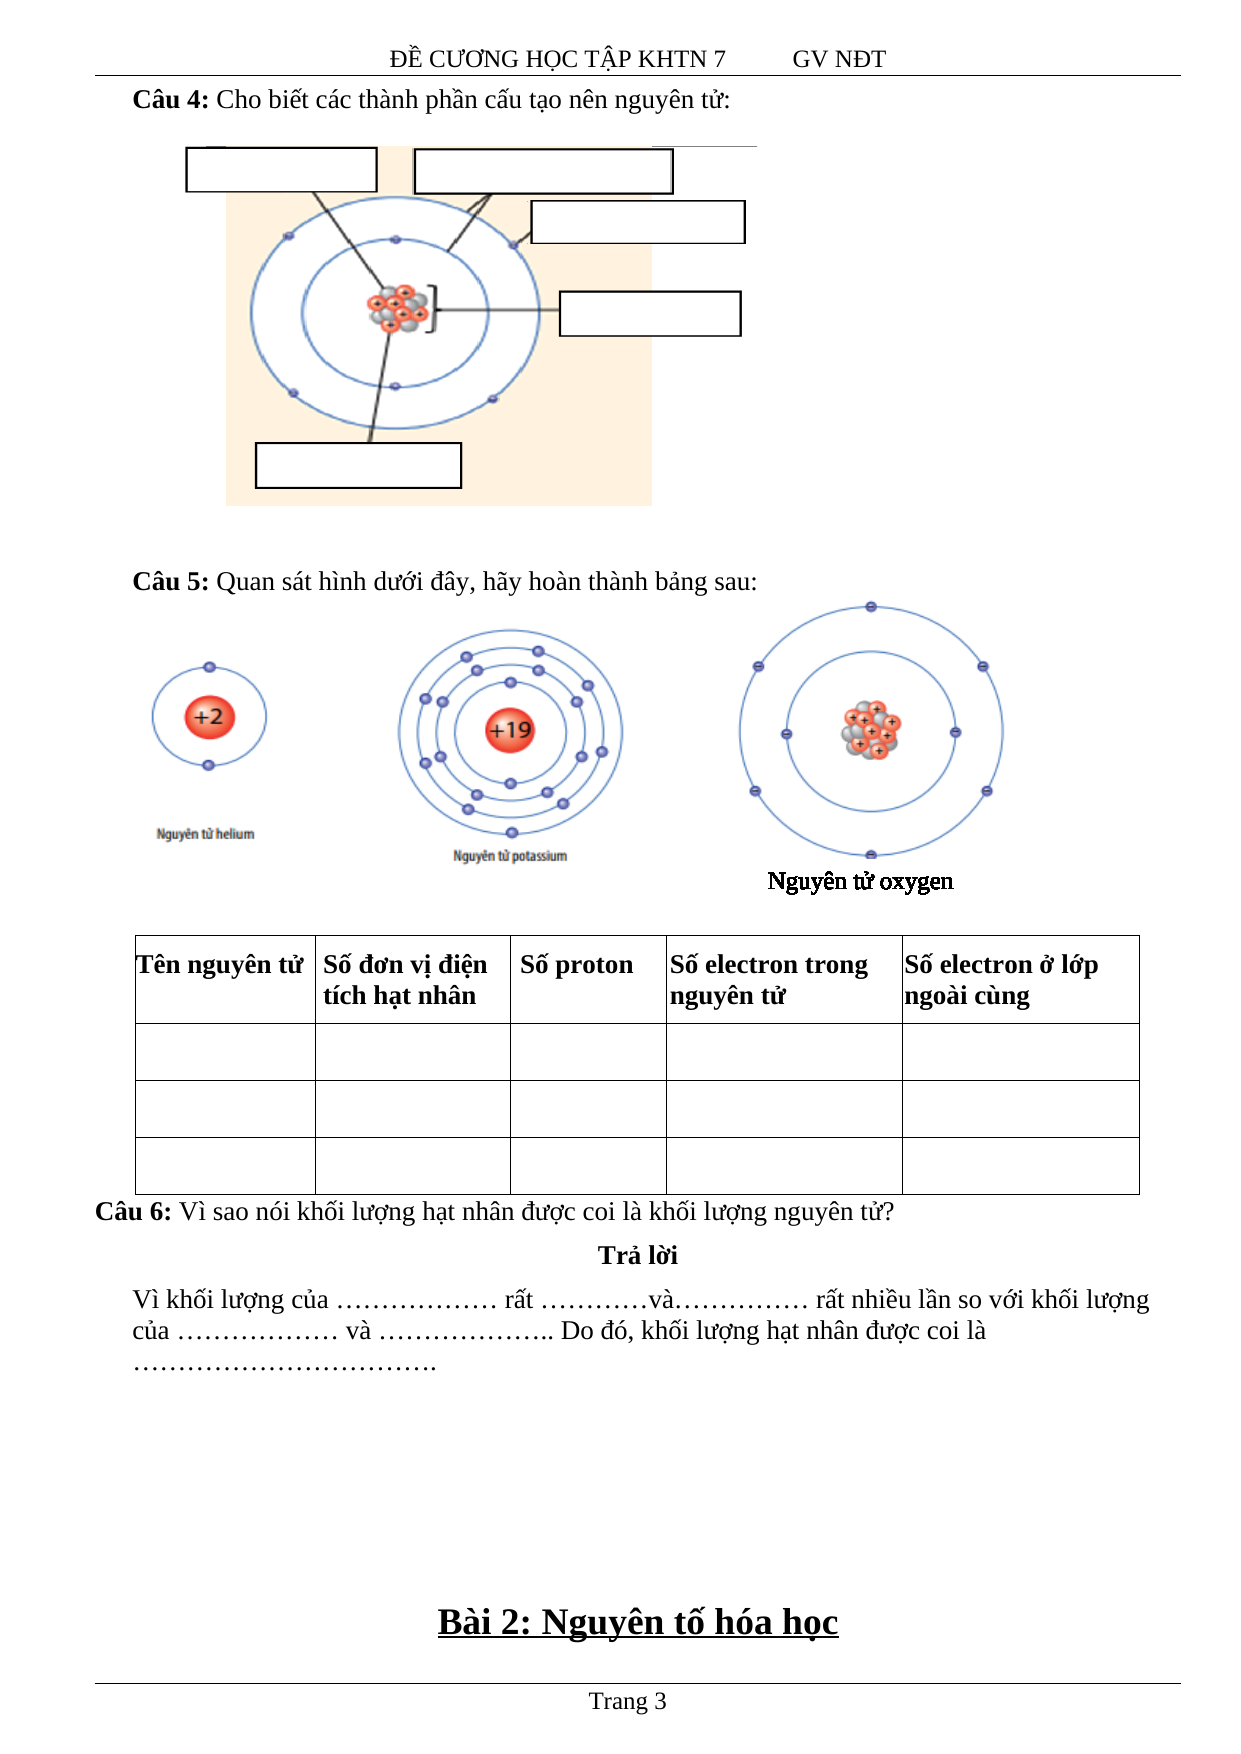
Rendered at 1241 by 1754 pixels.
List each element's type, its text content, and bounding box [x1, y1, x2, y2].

table_cell [316, 1138, 510, 1194]
table_cell [903, 1024, 1139, 1080]
table_cell [316, 1081, 510, 1137]
table_header Số electron trong nguyên tử [667, 936, 902, 1023]
table_cell [903, 1081, 1139, 1137]
text Trả lời [94, 1239, 1181, 1270]
text Câu 6: Vì sao nói khối lượng hạt nhân được coi là khối lượng nguyên tử? [94, 930, 1181, 1227]
table_cell [667, 1081, 902, 1137]
picture [177, 146, 758, 512]
table_cell [136, 1138, 315, 1194]
table_cell [511, 1024, 666, 1080]
table_header Số electron ở lớp ngoài cùng [903, 936, 1139, 1023]
text Câu 4: Cho biết các thành phần cấu tạo nên nguyên tử: [132, 83, 1181, 114]
table_cell [316, 1024, 510, 1080]
picture [725, 598, 1013, 872]
table_header Tên nguyên tử [136, 936, 315, 1023]
text Câu 5: Quan sát hình dưới đây, hãy hoàn thành bảng sau: [132, 565, 1181, 596]
text Vì khối lượng của ……………… rất …………và…………… rất nhiều lần so với khối lượng của ……………… và ……………….. Do đó, khối lượng hạt nhân được coi là ……………………………. [132, 1283, 1181, 1376]
table_cell [136, 1081, 315, 1137]
table_cell [667, 1138, 902, 1194]
table_cell [903, 1138, 1139, 1194]
table_header Số đơn vị điện tích hạt nhân [316, 936, 510, 1023]
table_cell [511, 1138, 666, 1194]
picture [98, 634, 299, 846]
table_cell [511, 1081, 666, 1137]
table_header Số proton [511, 936, 666, 1023]
table_cell [667, 1024, 902, 1080]
picture [393, 606, 636, 874]
text Bài 2: Nguyên tố hóa học [94, 1599, 1181, 1642]
table_cell [136, 1024, 315, 1080]
